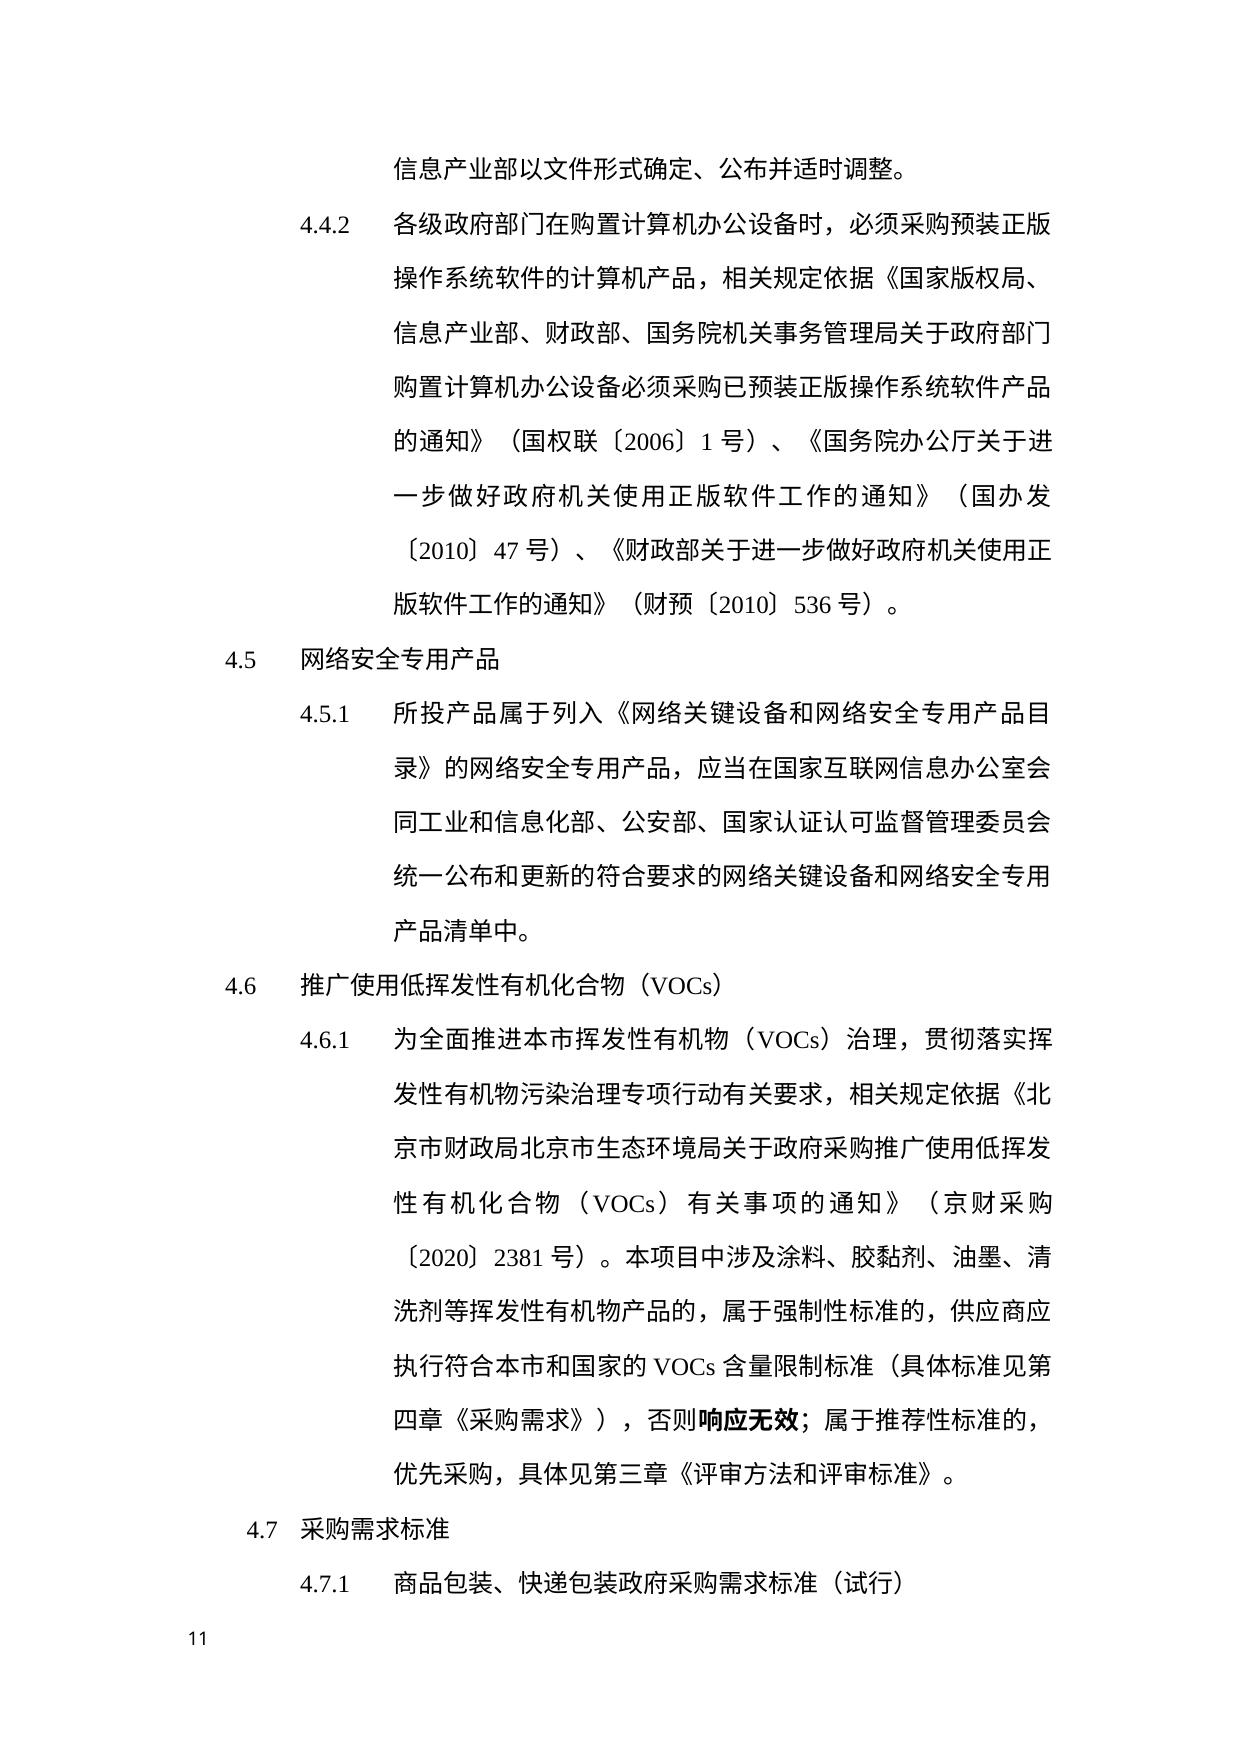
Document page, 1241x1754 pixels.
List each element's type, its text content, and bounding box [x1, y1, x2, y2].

list 所投产品属于列入《网络关键设备和网络安全专用产品目录》的网络安全专用产品，应当在国家互联网信息办公室会同工业和信息化部、公安部、国家认证认可监督管理委员会统一公布和更新的符合要求的网络关键设备和网络安全专用产品清单中。 [300, 694, 1053, 947]
list 商品包装、快递包装政府采购需求标准（试行） [300, 1564, 1053, 1600]
list 推广使用低挥发性有机化合物（VOCs） [225, 966, 1053, 1002]
list 为全面推进本市挥发性有机物（VOCs）治理，贯彻落实挥发性有机物污染治理专项行动有关要求，相关规定依据《北京市财政局北京市生态环境局关于政府采购推广使用低挥发性有机化合物（VOCs）有关事项的通知》（京财采购〔2020〕2381 号）。本项目中涉及涂料、胶黏剂、油墨、清洗剂等挥发性有机物产品的，属于强制性标准的，供应商应执行符合本市和国家的VOCs 含量限制标准（具体标准见第四章《采购需求》），否则响应无效；属于推荐性标准的，优先采购，具体见第三章《评审方法和评审标准》。 [300, 1020, 1053, 1491]
list 采购需求标准 [246, 1509, 1053, 1546]
list 网络安全专用产品 [225, 639, 1053, 676]
list 各级政府部门在购置计算机办公设备时，必须采购预装正版操作系统软件的计算机产品，相关规定依据《国家版权局、信息产业部、财政部、国务院机关事务管理局关于政府部门购置计算机办公设备必须采购已预装正版操作系统软件产品的通知》（国权联〔2006〕1 号）、《国务院办公厅关于进一步做好政府机关使用正版软件工作的通知》（国办发〔2010〕47 号）、《财政部关于进一步做好政府机关使用正版软件工作的通知》（财预〔2010〕536 号）。 [300, 204, 1053, 621]
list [300, 150, 1053, 186]
